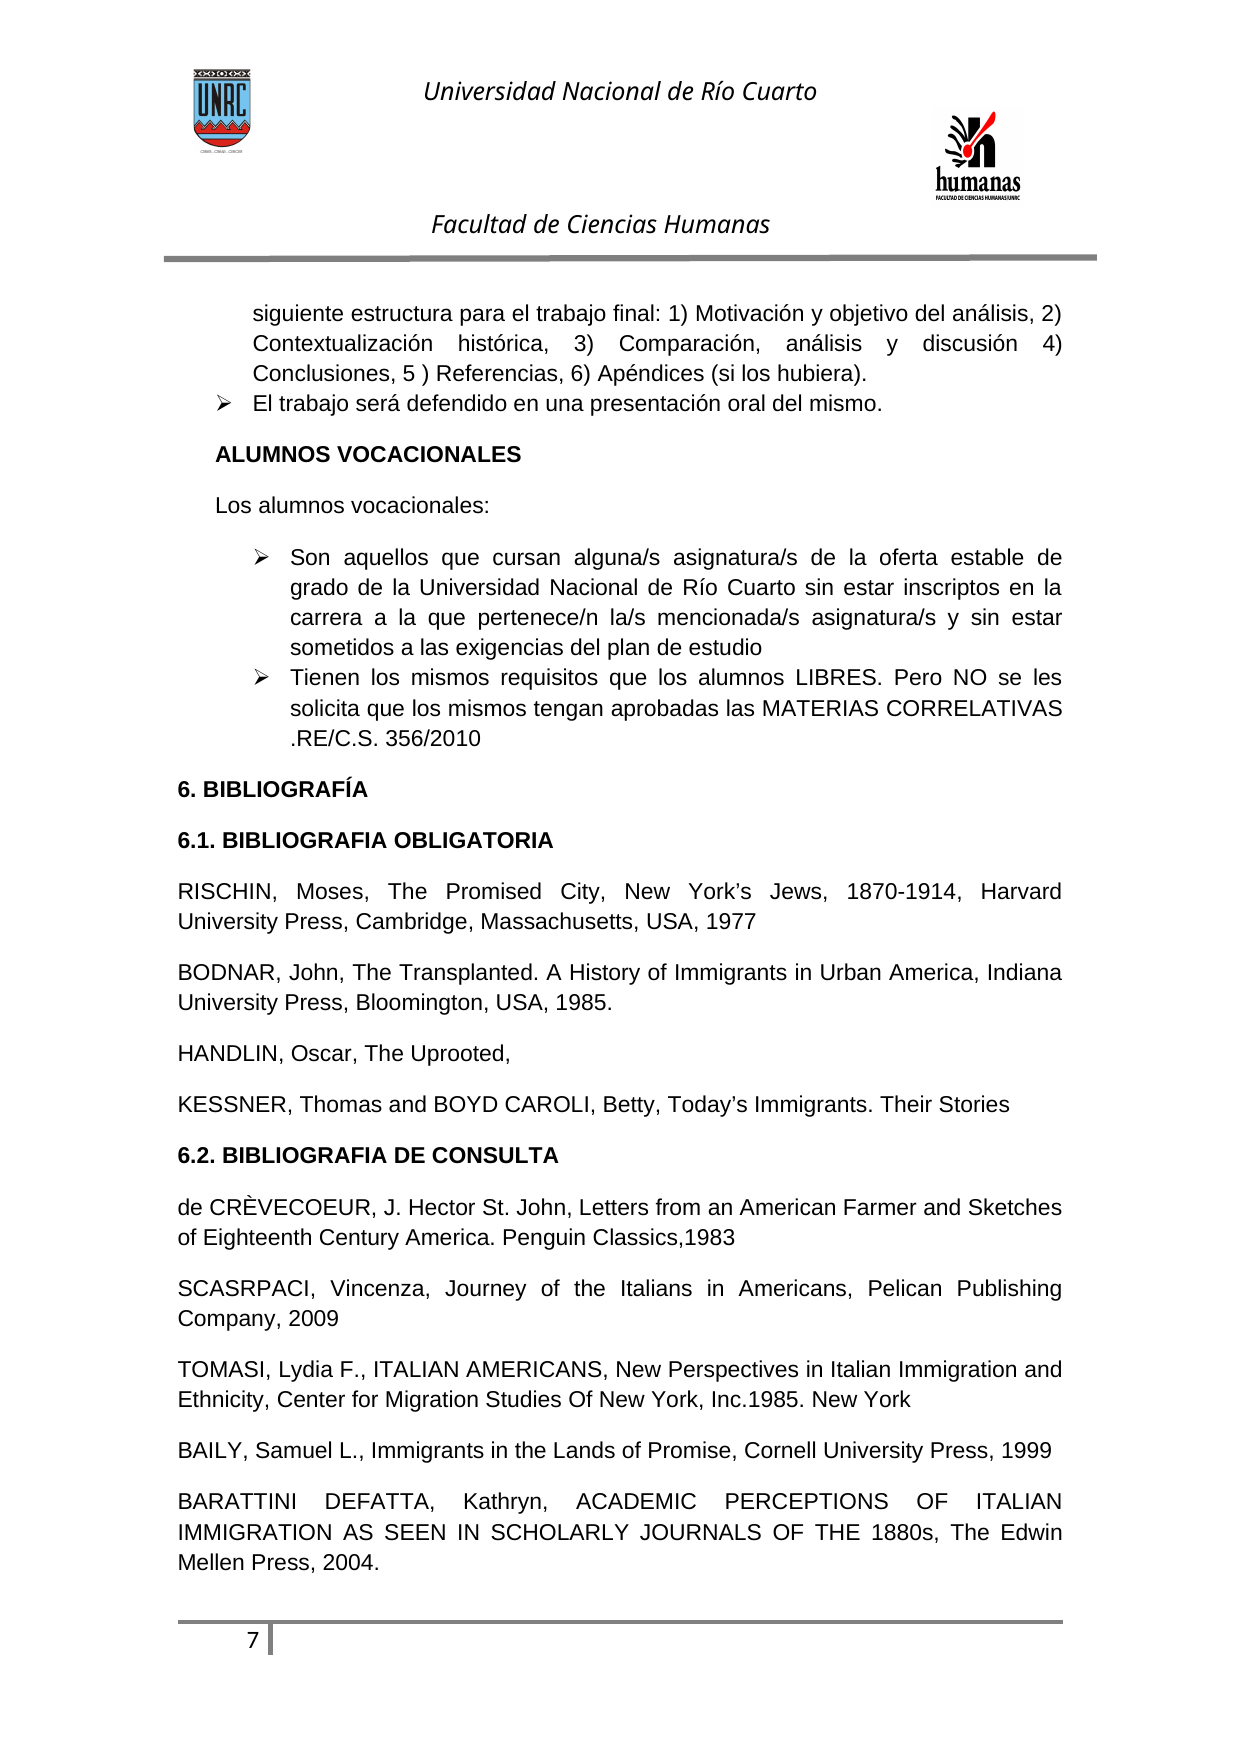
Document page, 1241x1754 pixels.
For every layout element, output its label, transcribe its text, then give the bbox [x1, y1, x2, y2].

text 6. BIBLIOGRAFÍA [177, 776, 1063, 802]
text 6.2. BIBLIOGRAFIA DE CONSULTA [177, 1142, 1063, 1169]
text KESSNER, Thomas and BOYD CAROLI, Betty, Today’s Immigrants. Their Stories [177, 1091, 1063, 1118]
text BAILY, Samuel L., Immigrants in the Lands of Promise, Cornell University Press, 1999 [177, 1437, 1063, 1464]
text de CRÈVECOEUR, J. Hector St. John, Letters from an American Farmer and Sketches of Eighteenth Century America. Penguin Classics,1983 [177, 1193, 1063, 1250]
picture [932, 107, 1025, 207]
text BARATTINI DEFATTA, Kathryn, ACADEMIC PERCEPTIONS OF ITALIAN IMMIGRATION AS SEEN IN SCHOLARLY JOURNALS OF THE 1880s, The Edwin Mellen Press, 2004. [177, 1488, 1063, 1575]
text 6.1. BIBLIOGRAFIA OBLIGATORIA [177, 827, 1063, 853]
list Tienen los mismos requisitos que los alumnos LIBRES. Pero NO se les solicita que los mismos tengan aprobadas las MATERIAS CORRELATIVAS .RE/C.S. 356/2010 [252, 664, 1063, 751]
text ALUMNOS VOCACIONALES [215, 441, 1063, 468]
list Son aquellos que cursan alguna/s asignatura/s de la oferta estable de grado de la Universidad Nacional de Río Cuarto sin estar inscriptos en la carrera a la que pertenece/n la/s mencionada/s asignatura/s y sin estar sometidos a las exigencias del plan de estudio [252, 543, 1063, 661]
text BODNAR, John, The Transplanted. A History of Immigrants in Urban America, Indiana University Press, Bloomington, USA, 1985. [177, 959, 1063, 1016]
text HANDLIN, Oscar, The Uprooted, [177, 1040, 1063, 1067]
text SCASRPACI, Vincenza, Journey of the Italians in Americans, Pelican Publishing Company, 2009 [177, 1275, 1063, 1331]
text TOMASI, Lydia F., ITALIAN AMERICANS, New Perspectives in Italian Immigration and Ethnicity, Center for Migration Studies Of New York, Inc.1985. New York [177, 1356, 1063, 1413]
list El trabajo será defendido en una presentación oral del mismo. [215, 390, 1063, 417]
text Los alumnos vocacionales: [215, 492, 1063, 519]
picture [193, 69, 251, 153]
text RISCHIN, Moses, The Promised City, New York’s Jews, 1870-1914, Harvard University Press, Cambridge, Massachusetts, USA, 1977 [177, 878, 1063, 934]
